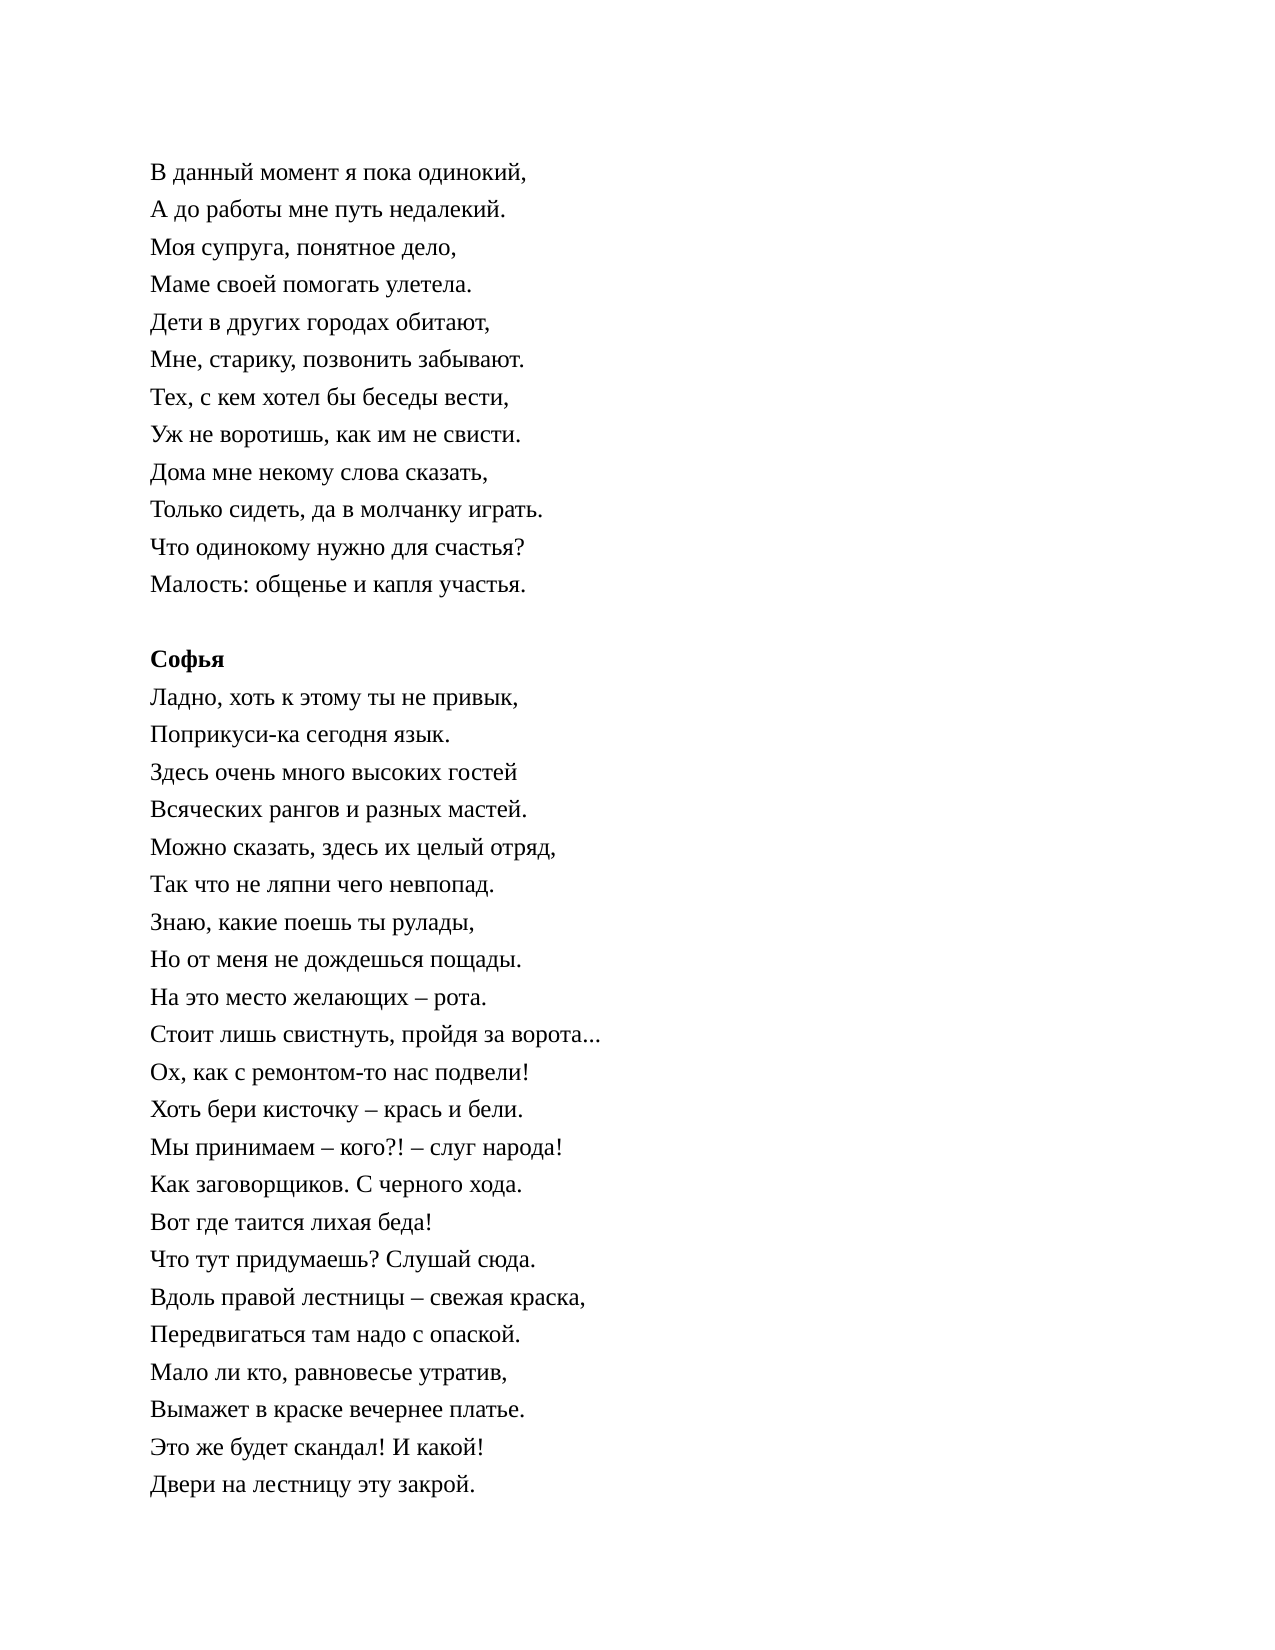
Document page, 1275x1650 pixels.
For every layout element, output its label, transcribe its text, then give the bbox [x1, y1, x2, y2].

text Ох, как с ремонтом-то нас подвели! [150, 1050, 1125, 1087]
text Моя супруга, понятное дело, [150, 225, 1125, 262]
text Хоть бери кисточку – крась и бели. [150, 1087, 1125, 1125]
text Стоит лишь свистнуть, пройдя за ворота... [150, 1012, 1125, 1050]
text Софья [150, 637, 1125, 675]
text Вдоль правой лестницы – свежая краска, [150, 1275, 1125, 1312]
text Вот где таится лихая беда! [150, 1200, 1125, 1237]
text Мы принимаем – кого?! – слуг народа! [150, 1125, 1125, 1162]
text Знаю, какие поешь ты рулады, [150, 900, 1125, 937]
text А до работы мне путь недалекий. [150, 187, 1125, 225]
text Дома мне некому слова сказать, [150, 450, 1125, 487]
text Двери на лестницу эту закрой. [150, 1462, 1125, 1500]
text Это же будет скандал! И какой! [150, 1425, 1125, 1462]
text В данный момент я пока одинокий, [150, 150, 1125, 187]
text Ладно, хоть к этому ты не привык, [150, 675, 1125, 712]
text Только сидеть, да в молчанку играть. [150, 487, 1125, 525]
text Мне, старику, позвонить забывают. [150, 337, 1125, 375]
text Уж не воротишь, как им не свисти. [150, 412, 1125, 450]
text На это место желающих – рота. [150, 975, 1125, 1012]
text Всяческих рангов и разных мастей. [150, 787, 1125, 825]
text Поприкуси-ка сегодня язык. [150, 712, 1125, 750]
text Передвигаться там надо с опаской. [150, 1312, 1125, 1350]
text Дети в других городах обитают, [150, 300, 1125, 337]
text Можно сказать, здесь их целый отряд, [150, 825, 1125, 862]
text Вымажет в краске вечернее платье. [150, 1387, 1125, 1425]
text Маме своей помогать улетела. [150, 262, 1125, 300]
text Тех, с кем хотел бы беседы вести, [150, 375, 1125, 412]
text Но от меня не дождешься пощады. [150, 937, 1125, 975]
text Здесь очень много высоких гостей [150, 750, 1125, 787]
text Так что не ляпни чего невпопад. [150, 862, 1125, 900]
text Что тут придумаешь? Слушай сюда. [150, 1237, 1125, 1275]
text Малость: общенье и капля участья. [150, 562, 1125, 600]
text Как заговорщиков. С черного хода. [150, 1162, 1125, 1200]
text Что одинокому нужно для счастья? [150, 525, 1125, 562]
text Мало ли кто, равновесье утратив, [150, 1350, 1125, 1387]
